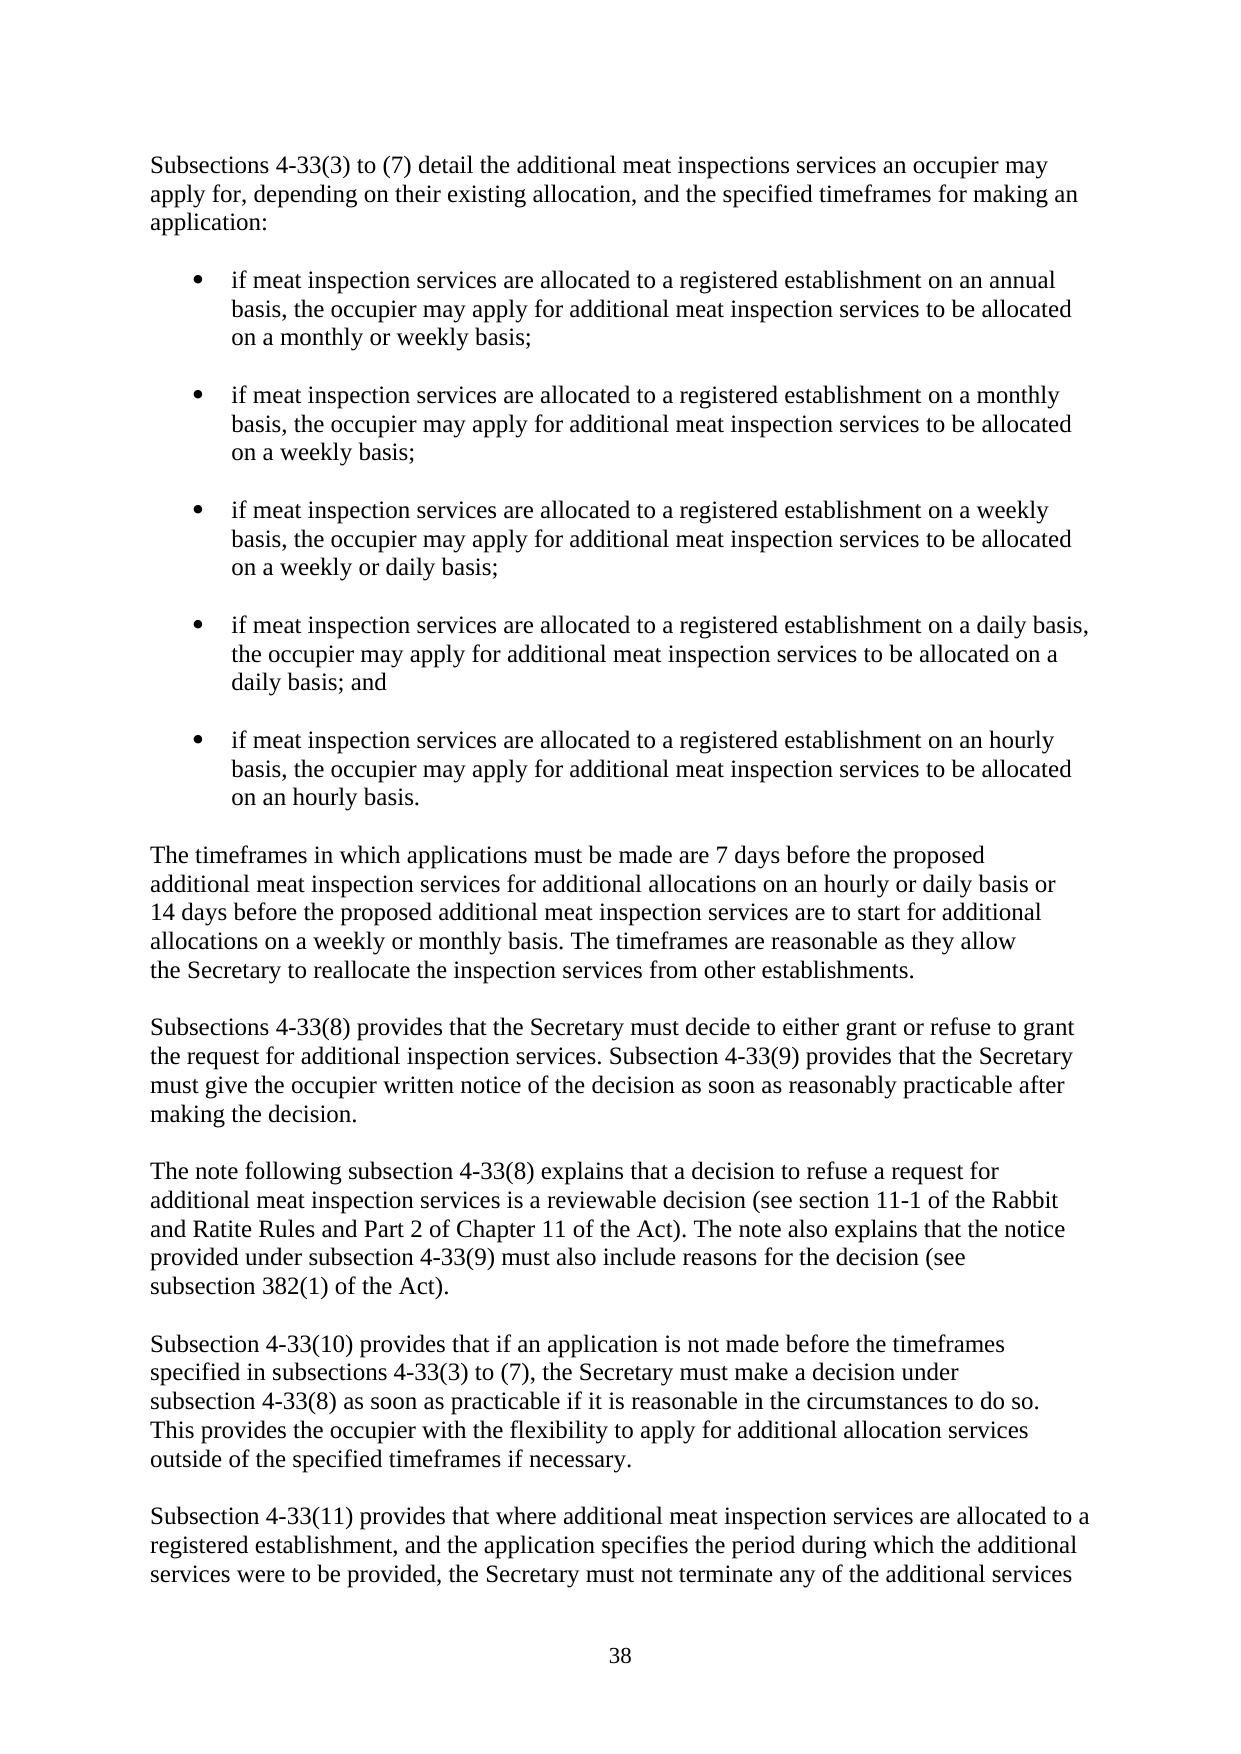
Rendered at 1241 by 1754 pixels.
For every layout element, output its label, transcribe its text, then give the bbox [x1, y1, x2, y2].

list if meat inspection services are allocated to a registered establishment on an hourly basis, the occupier may apply for additional meat inspection services to be allocated on an hourly basis. [194, 725, 1090, 811]
text Subsections 4-33(3) to (7) detail the additional meat inspections services an occupier may apply for, depending on their existing allocation, and the specified timeframes for making an application: [150, 150, 1090, 236]
list if meat inspection services are allocated to a registered establishment on an annual basis, the occupier may apply for additional meat inspection services to be allocated on a monthly or weekly basis; [194, 265, 1090, 351]
text The note following subsection 4-33(8) explains that a decision to refuse a request for additional meat inspection services is a reviewable decision (see section 11-1 of the Rabbit and Ratite Rules and Part 2 of Chapter 11 of the Act). The note also explains that the notice provided under subsection 4-33(9) must also include reasons for the decision (see subsection 382(1) of the Act). [150, 1156, 1090, 1300]
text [150, 1501, 1090, 1587]
list if meat inspection services are allocated to a registered establishment on a monthly basis, the occupier may apply for additional meat inspection services to be allocated on a weekly basis; [194, 380, 1090, 466]
list if meat inspection services are allocated to a registered establishment on a weekly basis, the occupier may apply for additional meat inspection services to be allocated on a weekly or daily basis; [194, 495, 1090, 581]
text Subsection 4-33(10) provides that if an application is not made before the timeframes specified in subsections 4-33(3) to (7), the Secretary must make a decision under subsection 4-33(8) as soon as practicable if it is reasonable in the circumstances to do so. This provides the occupier with the flexibility to apply for additional allocation services outside of the specified timeframes if necessary. [150, 1329, 1090, 1472]
list if meat inspection services are allocated to a registered establishment on a daily basis, the occupier may apply for additional meat inspection services to be allocated on a daily basis; and [194, 610, 1090, 696]
text Subsections 4-33(8) provides that the Secretary must decide to either grant or refuse to grant the request for additional inspection services. Subsection 4-33(9) provides that the Secretary must give the occupier written notice of the decision as soon as reasonably practicable after making the decision. [150, 1012, 1090, 1127]
text The timeframes in which applications must be made are 7 days before the proposed additional meat inspection services for additional allocations on an hourly or daily basis or 14 days before the proposed additional meat inspection services are to start for additional allocations on a weekly or monthly basis. The timeframes are reasonable as they allow the Secretary to reallocate the inspection services from other establishments. [150, 840, 1090, 984]
